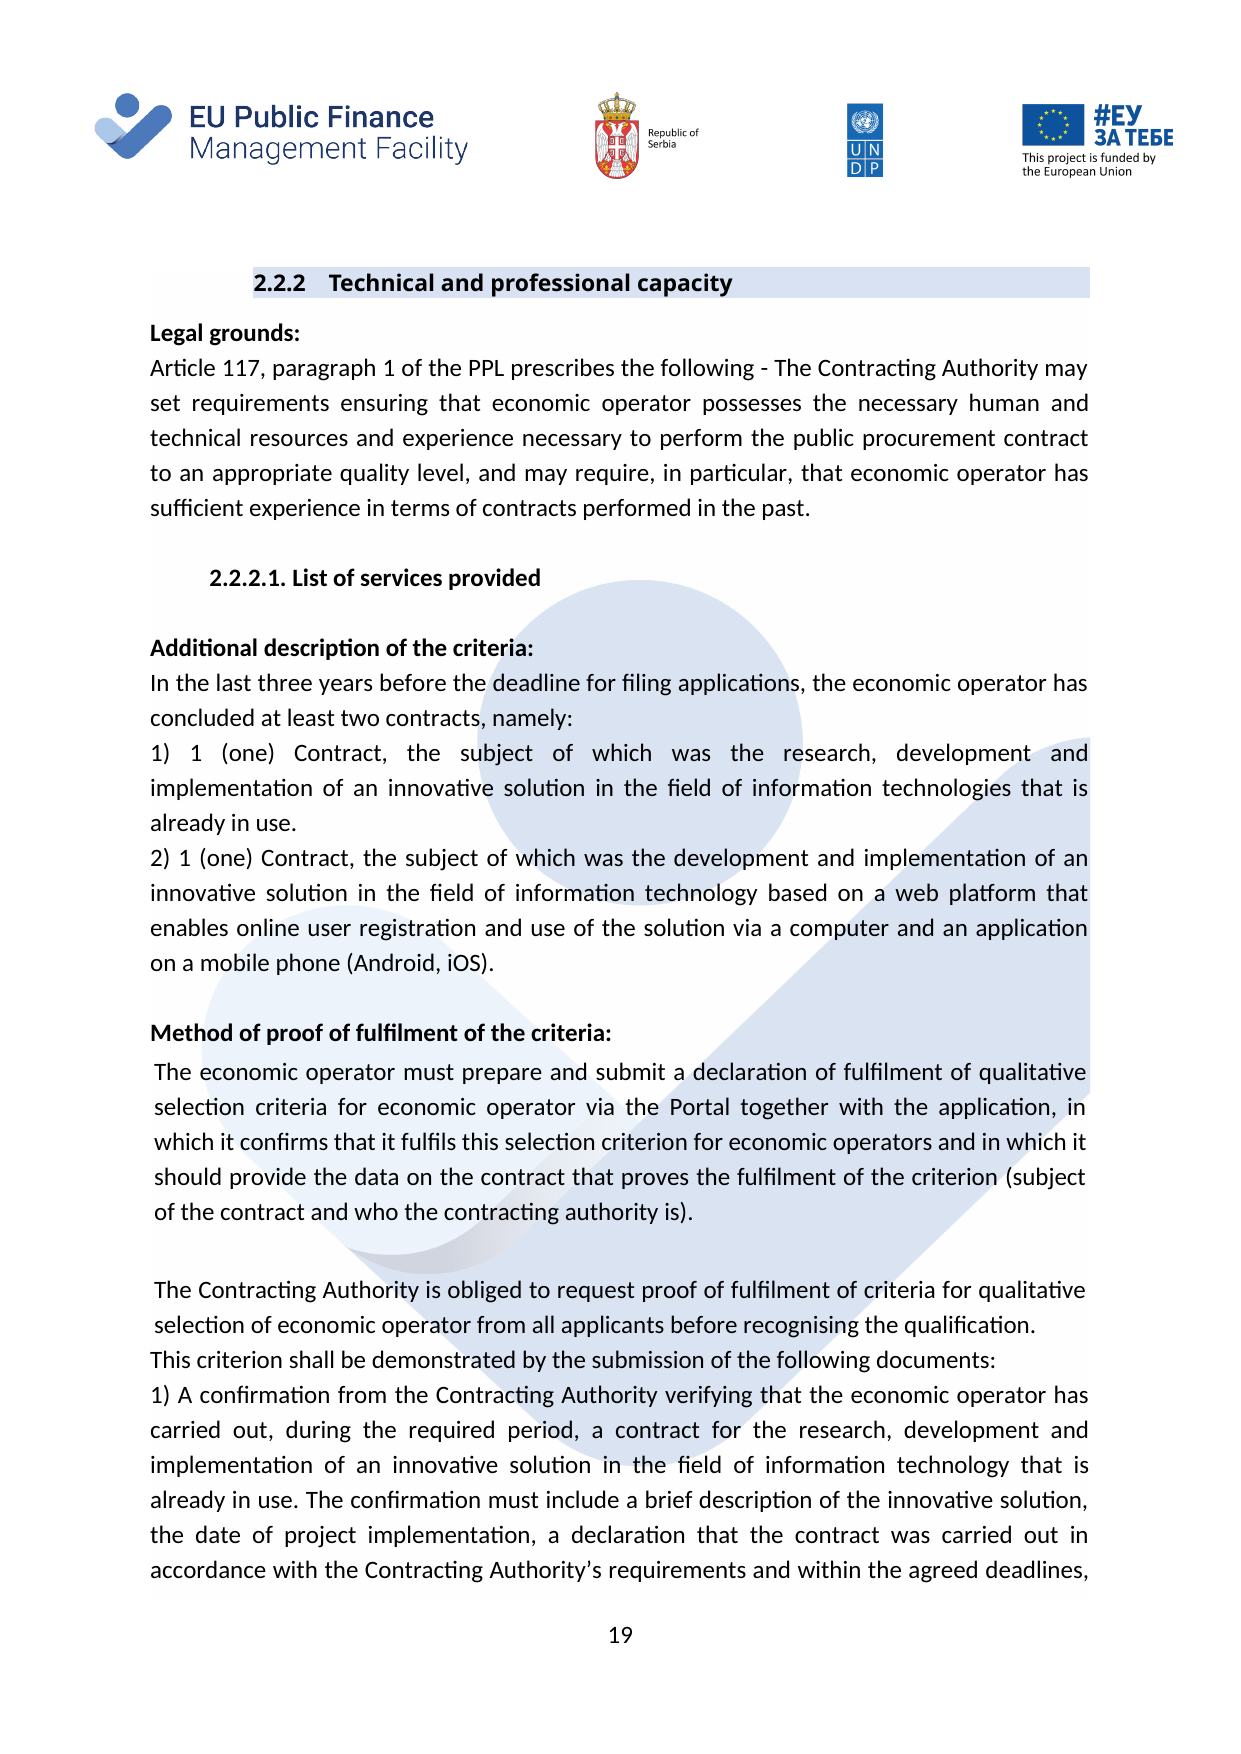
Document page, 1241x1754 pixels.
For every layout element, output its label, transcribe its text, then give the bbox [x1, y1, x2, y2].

picture [94, 93, 468, 165]
text 1) 1 (one) Contract, the subject of which was the research, development and implementation of an innovative solution in the field of information technologies that is already in use. [150, 737, 1090, 838]
text Legal grounds: [150, 317, 1090, 348]
text In the last three years before the deadline for filing applications, the economic operator has concluded at least two contracts, namely: [150, 667, 1090, 733]
text This criterion shall be demonstrated by the submission of the following documents: [150, 1344, 1090, 1374]
list Technical and professional capacity [253, 267, 1090, 298]
text 2.2.2.1. List of services provided [150, 562, 1090, 593]
picture [595, 92, 1173, 179]
text Method of proof of fulfilment of the criteria: [150, 1017, 1090, 1048]
text Additional description of the criteria: [150, 632, 1090, 663]
text Article 117, paragraph 1 of the PPL prescribes the following - The Contracting Authority may set requirements ensuring that economic operator possesses the necessary human and technical resources and experience necessary to perform the public procurement contract to an appropriate quality level, and may require, in particular, that economic operator has sufficient experience in terms of contracts performed in the past. [150, 352, 1090, 523]
picture [150, 270, 1091, 1601]
text The economic operator must prepare and submit a declaration of fulfilment of qualitative selection criteria for economic operator via the Portal together with the application, in which it confirms that it fulfils this selection criterion for economic operators and in which it should provide the data on the contract that proves the fulfilment of the criterion (subject of the contract and who the contracting authority is). [154, 1056, 1088, 1227]
text 2) 1 (one) Contract, the subject of which was the development and implementation of an innovative solution in the field of information technology based on a web platform that enables online user registration and use of the solution via a computer and an application on a mobile phone (Android, iOS). [150, 842, 1090, 978]
text The Contracting Authority is obliged to request proof of fulfilment of criteria for qualitative selection of economic operator from all applicants before recognising the qualification. [154, 1274, 1088, 1339]
